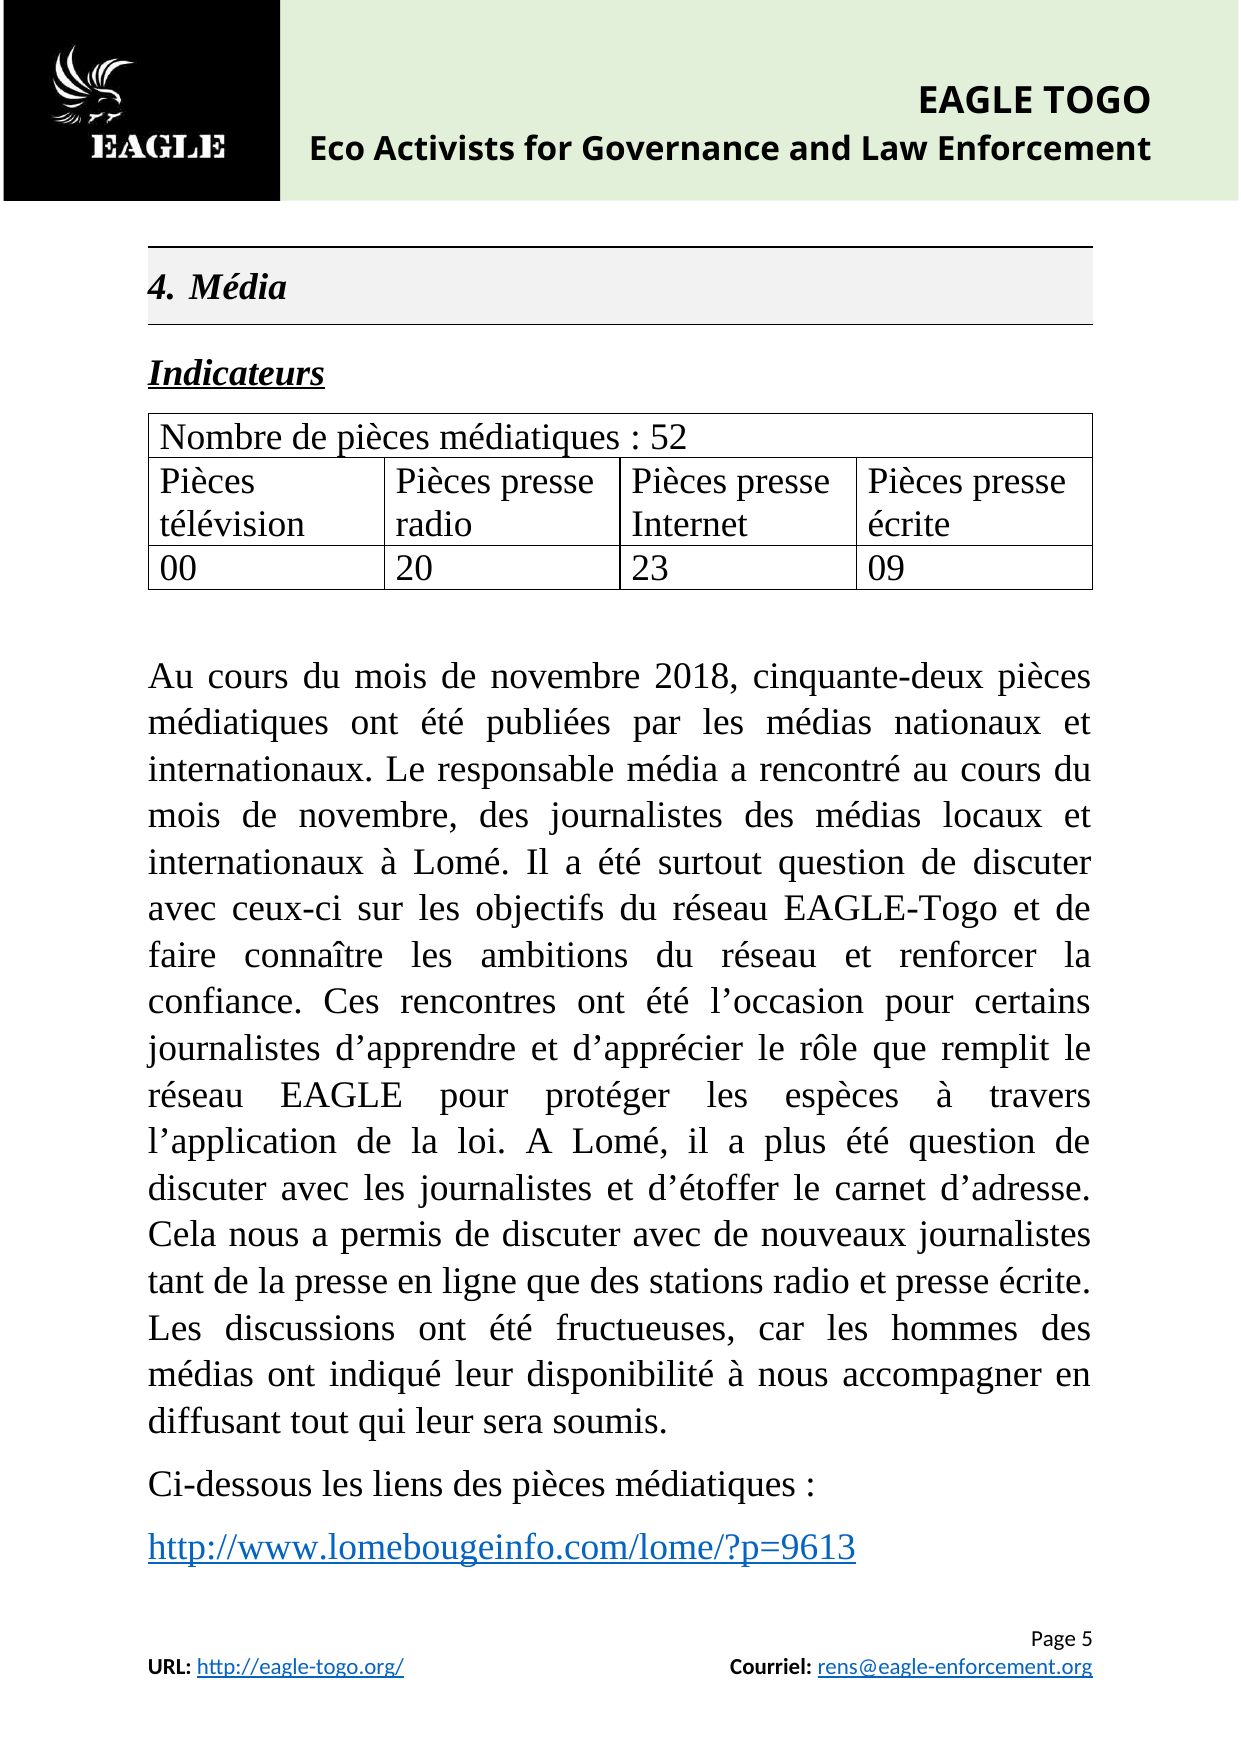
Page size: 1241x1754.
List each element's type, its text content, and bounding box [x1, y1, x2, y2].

text Indicateurs [148, 350, 1093, 393]
subtitle Média [148, 248, 1093, 324]
table_cell Pièces télévision [149, 458, 384, 544]
table_cell Pièces presse Internet [621, 458, 856, 544]
text http://www.lomebougeinfo.com/lome/?p=9613 [148, 1524, 1093, 1568]
table_cell 20 [385, 546, 619, 589]
table_cell Pièces presse radio [385, 458, 619, 544]
table_cell 09 [857, 546, 1092, 589]
table_cell 00 [149, 546, 384, 589]
table_header Nombre de pièces médiatiques : 52 [149, 414, 1092, 457]
text Ci-dessous les liens des pièces médiatiques : [148, 1461, 1093, 1504]
text Au cours du mois de novembre 2018, cinquante-deux pièces médiatiques ont été publiées par les médias nationaux et internationaux. Le responsable média a rencontré au cours du mois de novembre, des journalistes des médias locaux et internationaux à Lomé. Il a été surtout question de discuter avec ceux-ci sur les objectifs du réseau EAGLE-Togo et de faire connaître les ambitions du réseau et renforcer la confiance. Ces rencontres ont été l’occasion pour certains journalistes d’apprendre et d’apprécier le rôle que remplit le réseau EAGLE pour protéger les espèces à travers l’application de la loi. A Lomé, il a plus été question de discuter avec les journalistes et d’étoffer le carnet d’adresse. Cela nous a permis de discuter avec de nouveaux journalistes tant de la presse en ligne que des stations radio et presse écrite. Les discussions ont été fructueuses, car les hommes des médias ont indiqué leur disponibilité à nous accompagner en diffusant tout qui leur sera soumis. [148, 653, 1093, 1441]
table_cell Pièces presse écrite [857, 458, 1092, 544]
picture [3, 0, 281, 201]
table_cell 23 [621, 546, 856, 589]
